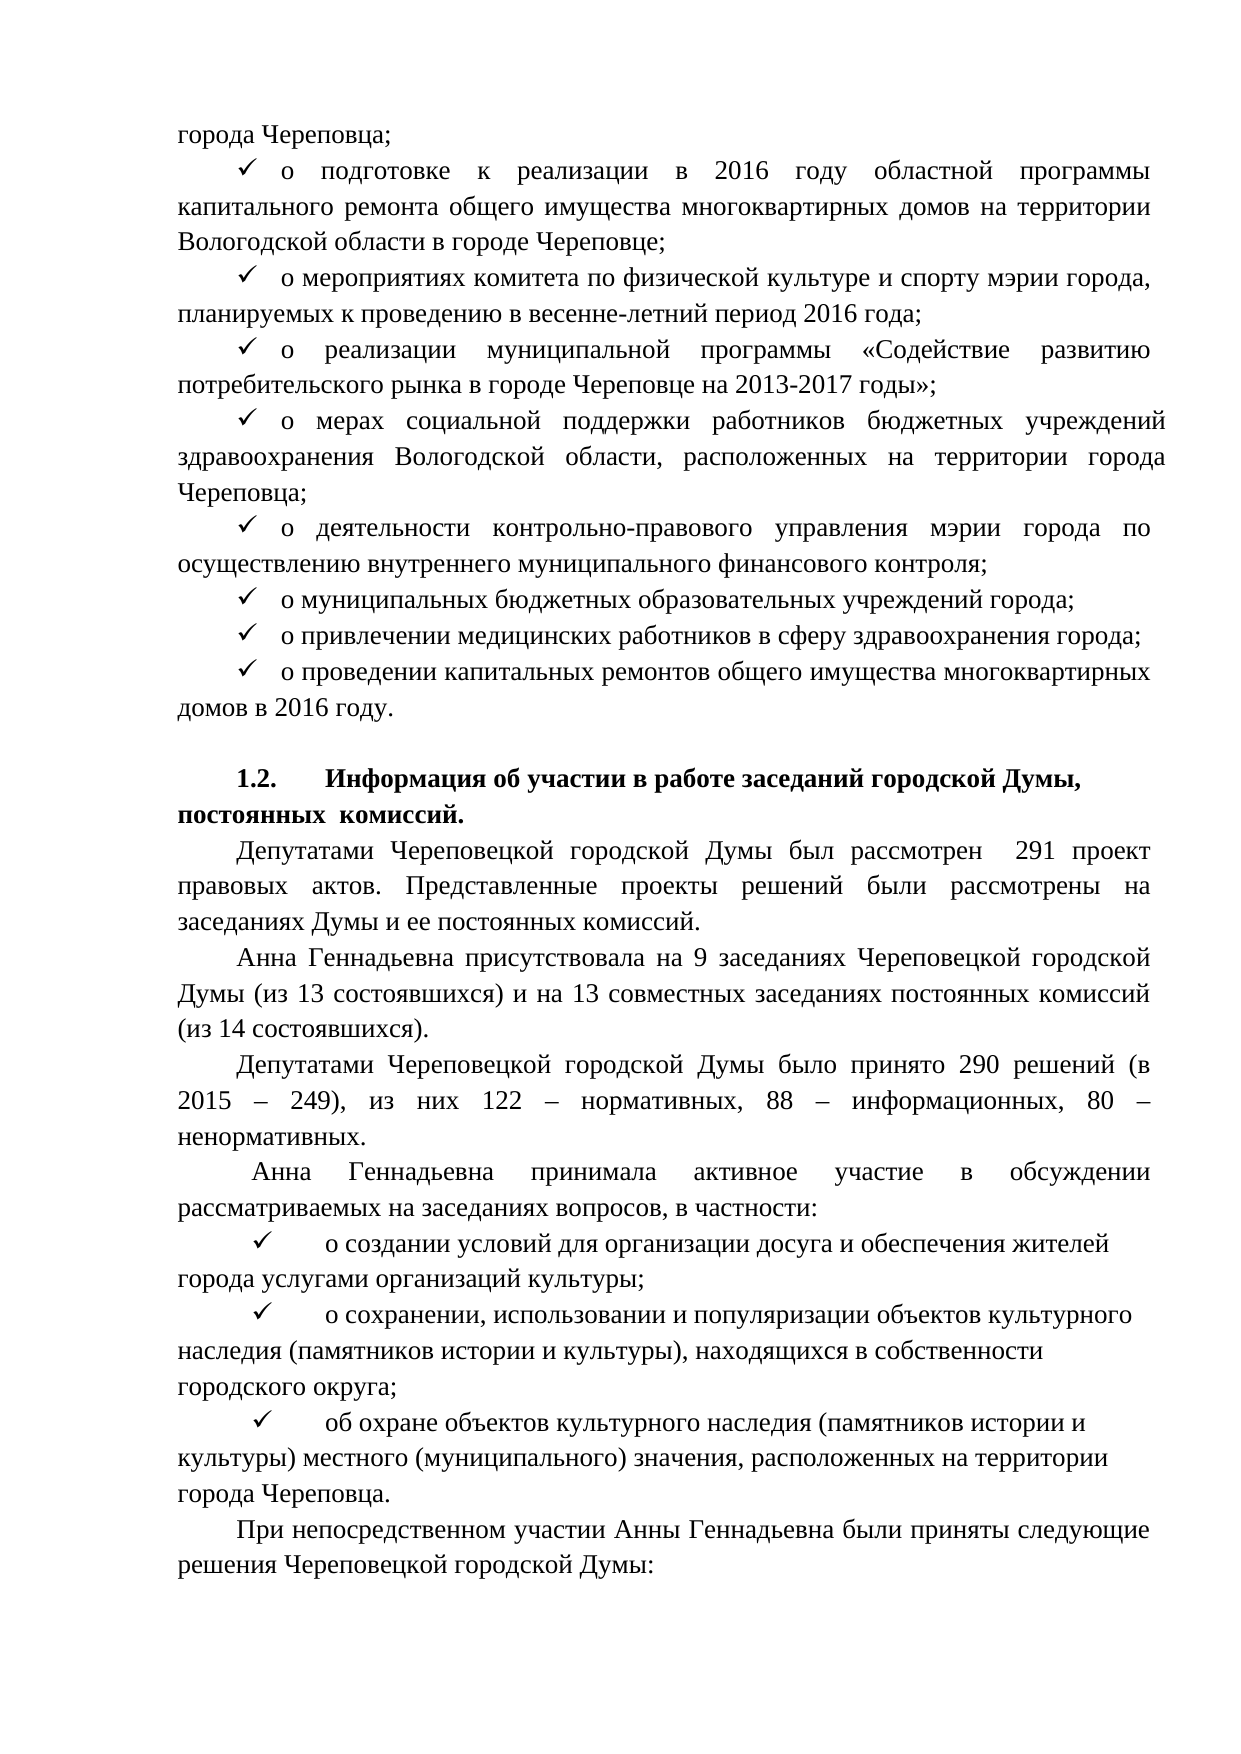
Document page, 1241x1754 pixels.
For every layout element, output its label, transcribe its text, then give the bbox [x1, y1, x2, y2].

list о сохранении, использовании и популяризации объектов культурного наследия (памятников истории и культуры), находящихся в собственности городского округа; [177, 1298, 1152, 1401]
list Информация об участии в работе заседаний городской Думы, постоянных комиссий. [177, 762, 1167, 829]
text При непосредственном участии Анны Геннадьевна были приняты следующие решения Череповецкой городской Думы: [177, 1513, 1152, 1580]
list о мерах социальной поддержки работников бюджетных учреждений здравоохранения Вологодской области, расположенных на территории города Череповца; [177, 404, 1167, 507]
text Анна Геннадьевна присутствовала на 9 заседаниях Череповецкой городской Думы (из 13 состоявшихся) и на 13 совместных заседаниях постоянных комиссий (из 14 состоявшихся). [177, 941, 1152, 1043]
text Анна Геннадьевна принимала активное участие в обсуждении рассматриваемых на заседаниях вопросов, в частности: [177, 1155, 1152, 1222]
list о реализации муниципальной программы «Содействие развитию потребительского рынка в городе Череповце на 2013-2017 годы»; [177, 333, 1152, 400]
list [177, 118, 1152, 149]
list о деятельности контрольно-правового управления мэрии города по осуществлению внутреннего муниципального финансового контроля; [177, 512, 1152, 578]
text Депутатами Череповецкой городской Думы было принято 290 решений (в 2015 – 249), из них 122 – нормативных, 88 – информационных, 80 – ненормативных. [177, 1048, 1152, 1151]
list об охране объектов культурного наследия (памятников истории и культуры) местного (муниципального) значения, расположенных на территории города Череповца. [177, 1406, 1152, 1508]
list о создании условий для организации досуга и обеспечения жителей города услугами организаций культуры; [177, 1227, 1152, 1294]
list о привлечении медицинских работников в сферу здравоохранения города; [177, 619, 1167, 650]
list о подготовке к реализации в 2016 году областной программы капитального ремонта общего имущества многоквартирных домов на территории Вологодской области в городе Череповце; [177, 154, 1152, 257]
list о проведении капитальных ремонтов общего имущества многоквартирных домов в 2016 году. [177, 655, 1152, 722]
text Депутатами Череповецкой городской Думы был рассмотрен 291 проект правовых актов. Представленные проекты решений были рассмотрены на заседаниях Думы и ее постоянных комиссий. [177, 834, 1152, 936]
list о муниципальных бюджетных образовательных учреждений города; [177, 583, 1167, 614]
list о мероприятиях комитета по физической культуре и спорту мэрии города, планируемых к проведению в весенне-летний период 2016 года; [177, 261, 1152, 328]
